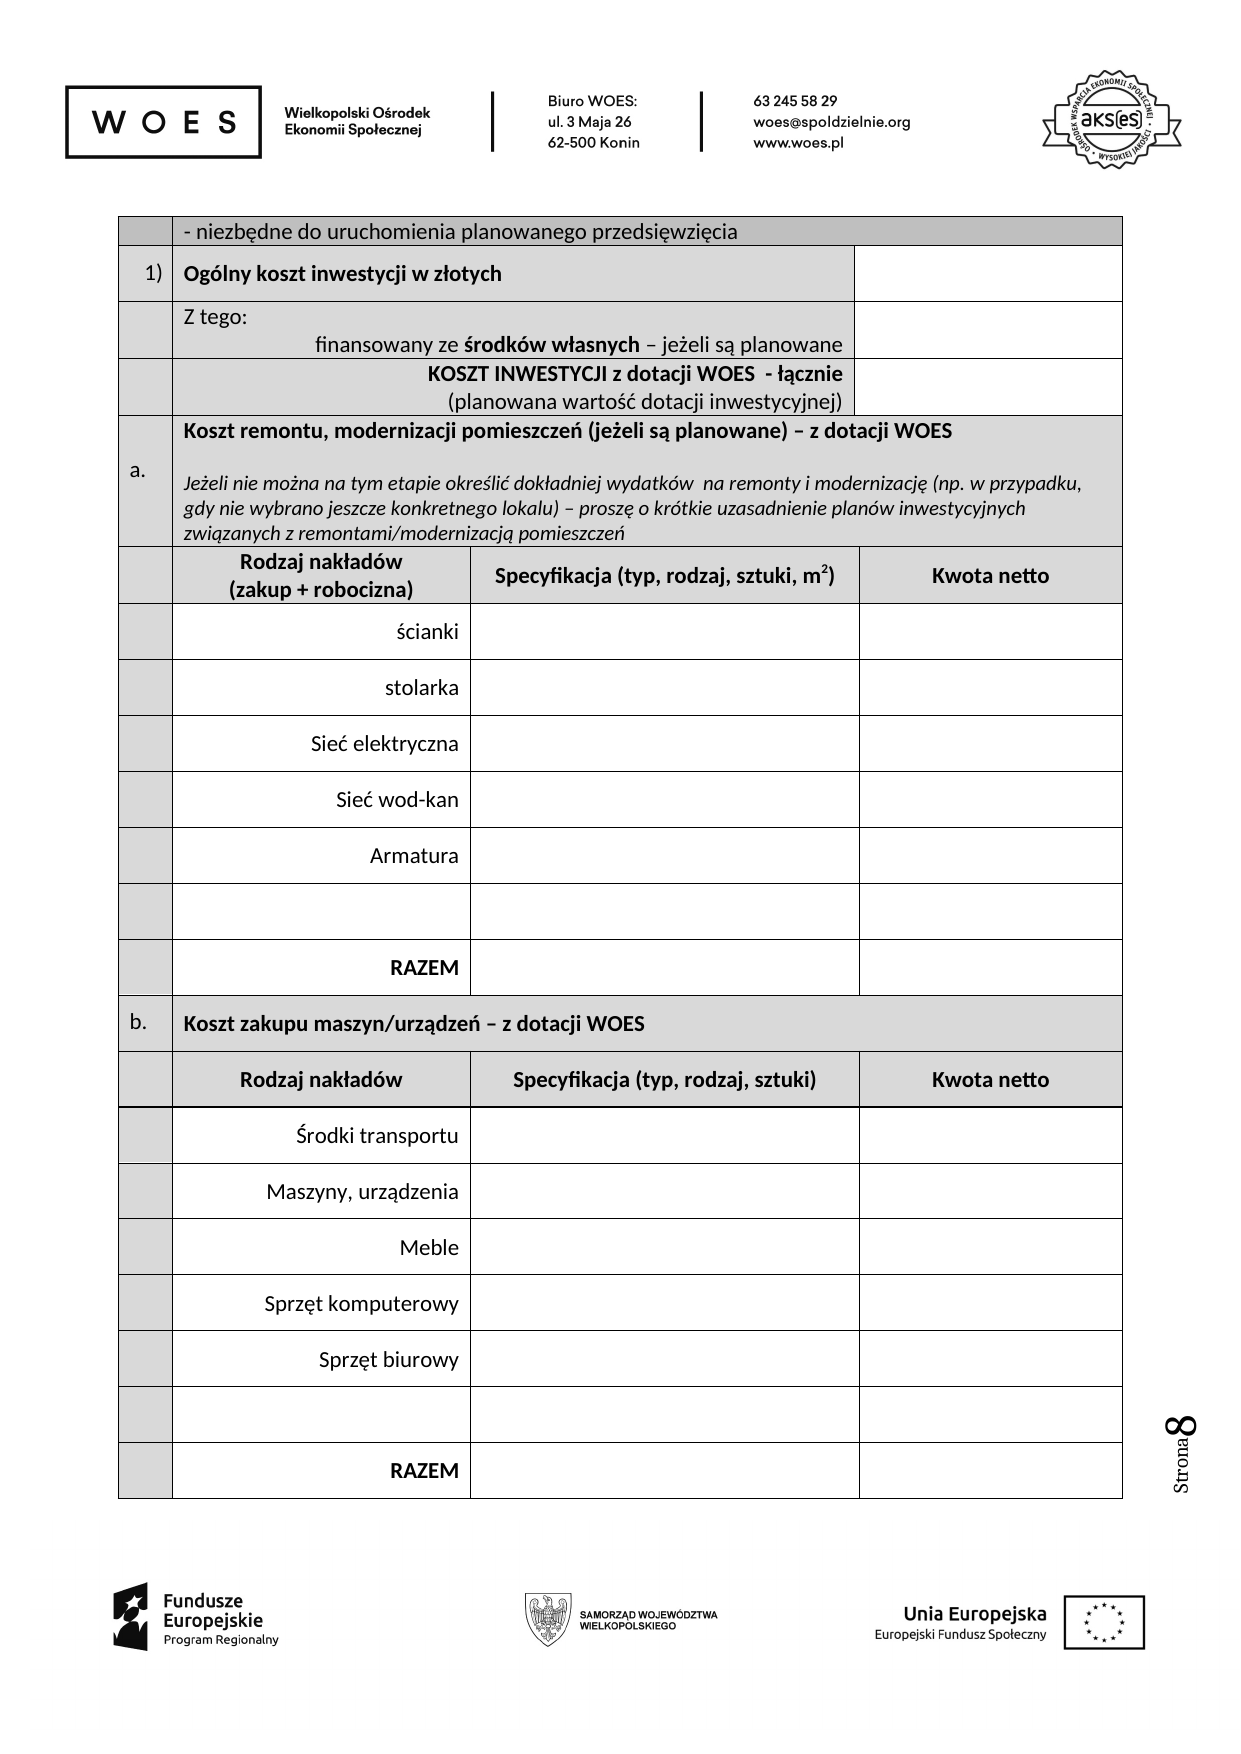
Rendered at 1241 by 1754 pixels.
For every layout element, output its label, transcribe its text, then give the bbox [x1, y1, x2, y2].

table_cell Środki transportu [173, 1108, 470, 1162]
table_cell [119, 416, 172, 546]
table_cell [860, 940, 1122, 994]
table_cell stolarka [173, 660, 470, 715]
table_cell Koszt remontu, modernizacji pomieszczeń (jeżeli są planowane) – z dotacji WOES Jeżeli nie można na tym etapie określić dokładniej wydatków na remonty i modernizację (np. w przypadku, gdy nie wybrano jeszcze konkretnego lokalu) – proszę o krótkie uzasadnienie planów inwestycyjnych związanych z remontami/modernizacją pomieszczeń [173, 416, 1122, 546]
table_cell razem [173, 940, 470, 994]
table_cell Sprzęt biurowy [173, 1331, 470, 1386]
table_cell Sprzęt komputerowy [173, 1275, 470, 1330]
table_cell [119, 1331, 172, 1386]
table_cell [471, 1164, 859, 1218]
table_cell Ogólny koszt inwestycji w złotych [173, 246, 854, 301]
table_cell Specyfikacja (typ, rodzaj, sztuki, m2) [471, 547, 859, 603]
table_cell b. [119, 996, 172, 1051]
table_cell [471, 940, 859, 994]
table_cell [119, 772, 172, 827]
table_cell [855, 359, 1122, 415]
table_cell [860, 1164, 1122, 1218]
table_cell Kwota netto [860, 547, 1122, 603]
table_cell [119, 1443, 172, 1498]
table_cell [860, 884, 1122, 939]
table_cell [119, 359, 172, 415]
table_cell [119, 302, 172, 358]
table_cell Meble [173, 1219, 470, 1274]
table_cell [119, 1108, 172, 1162]
table_cell Rodzaj nakładów [173, 1052, 470, 1106]
table_cell [860, 772, 1122, 827]
table_cell [471, 1387, 859, 1442]
table_cell [119, 828, 172, 883]
table_cell Koszt inwestycji z dotacji WOES - łącznie (planowana wartość dotacji inwestycyjnej) [173, 359, 854, 415]
table_cell [860, 1219, 1122, 1274]
table_cell [471, 884, 859, 939]
table_cell [860, 1331, 1122, 1386]
table_cell [860, 604, 1122, 659]
table_cell [119, 217, 172, 245]
table_cell [119, 1052, 172, 1106]
table_cell Specyfikacja (typ, rodzaj, sztuki) [471, 1052, 859, 1106]
table_cell Z tego: finansowany ze środków własnych – jeżeli są planowane [173, 302, 854, 358]
table_cell [119, 547, 172, 603]
picture [0, 22, 1240, 216]
table_cell RAZEM [173, 1443, 470, 1498]
table_cell [471, 1331, 859, 1386]
table_cell [471, 1108, 859, 1162]
table_cell [860, 660, 1122, 715]
table_cell [119, 1219, 172, 1274]
table_cell [119, 884, 172, 939]
table_cell [119, 716, 172, 771]
table_cell Sieć wod-kan [173, 772, 470, 827]
table_cell Armatura [173, 828, 470, 883]
table_cell [119, 940, 172, 994]
table_cell [860, 1108, 1122, 1162]
table_cell [119, 660, 172, 715]
table_cell [173, 1387, 470, 1442]
table_cell [855, 246, 1122, 301]
table_cell [173, 884, 470, 939]
table_cell [471, 1275, 859, 1330]
table_cell [119, 246, 172, 301]
table_cell Koszt zakupu maszyn/urządzeń – z dotacji WOES [173, 996, 1122, 1051]
table_cell [471, 772, 859, 827]
table_cell [119, 604, 172, 659]
table_cell Rodzaj nakładów (zakup + robocizna) [173, 547, 470, 603]
table_cell [471, 1443, 859, 1498]
table_cell [855, 302, 1122, 358]
table_cell Kwota netto [860, 1052, 1122, 1106]
table_cell [471, 660, 859, 715]
table_cell [860, 828, 1122, 883]
table_cell [860, 716, 1122, 771]
table_cell [471, 604, 859, 659]
table_cell [119, 1164, 172, 1218]
table_cell Sieć elektryczna [173, 716, 470, 771]
table_cell Planowane wydatki inwestycyjne - w kwotach netto - niezbędne do uruchomienia planowanego przedsięwzięcia [173, 217, 1122, 245]
table_cell [119, 1387, 172, 1442]
table_cell [471, 716, 859, 771]
table_cell [471, 828, 859, 883]
table_cell Maszyny, urządzenia [173, 1164, 470, 1218]
table_cell [119, 1275, 172, 1330]
picture [29, 1520, 1241, 1730]
table_cell ścianki [173, 604, 470, 659]
table_cell [860, 1275, 1122, 1330]
table_cell [471, 1219, 859, 1274]
table_cell [860, 1387, 1122, 1442]
table_cell [860, 1443, 1122, 1498]
